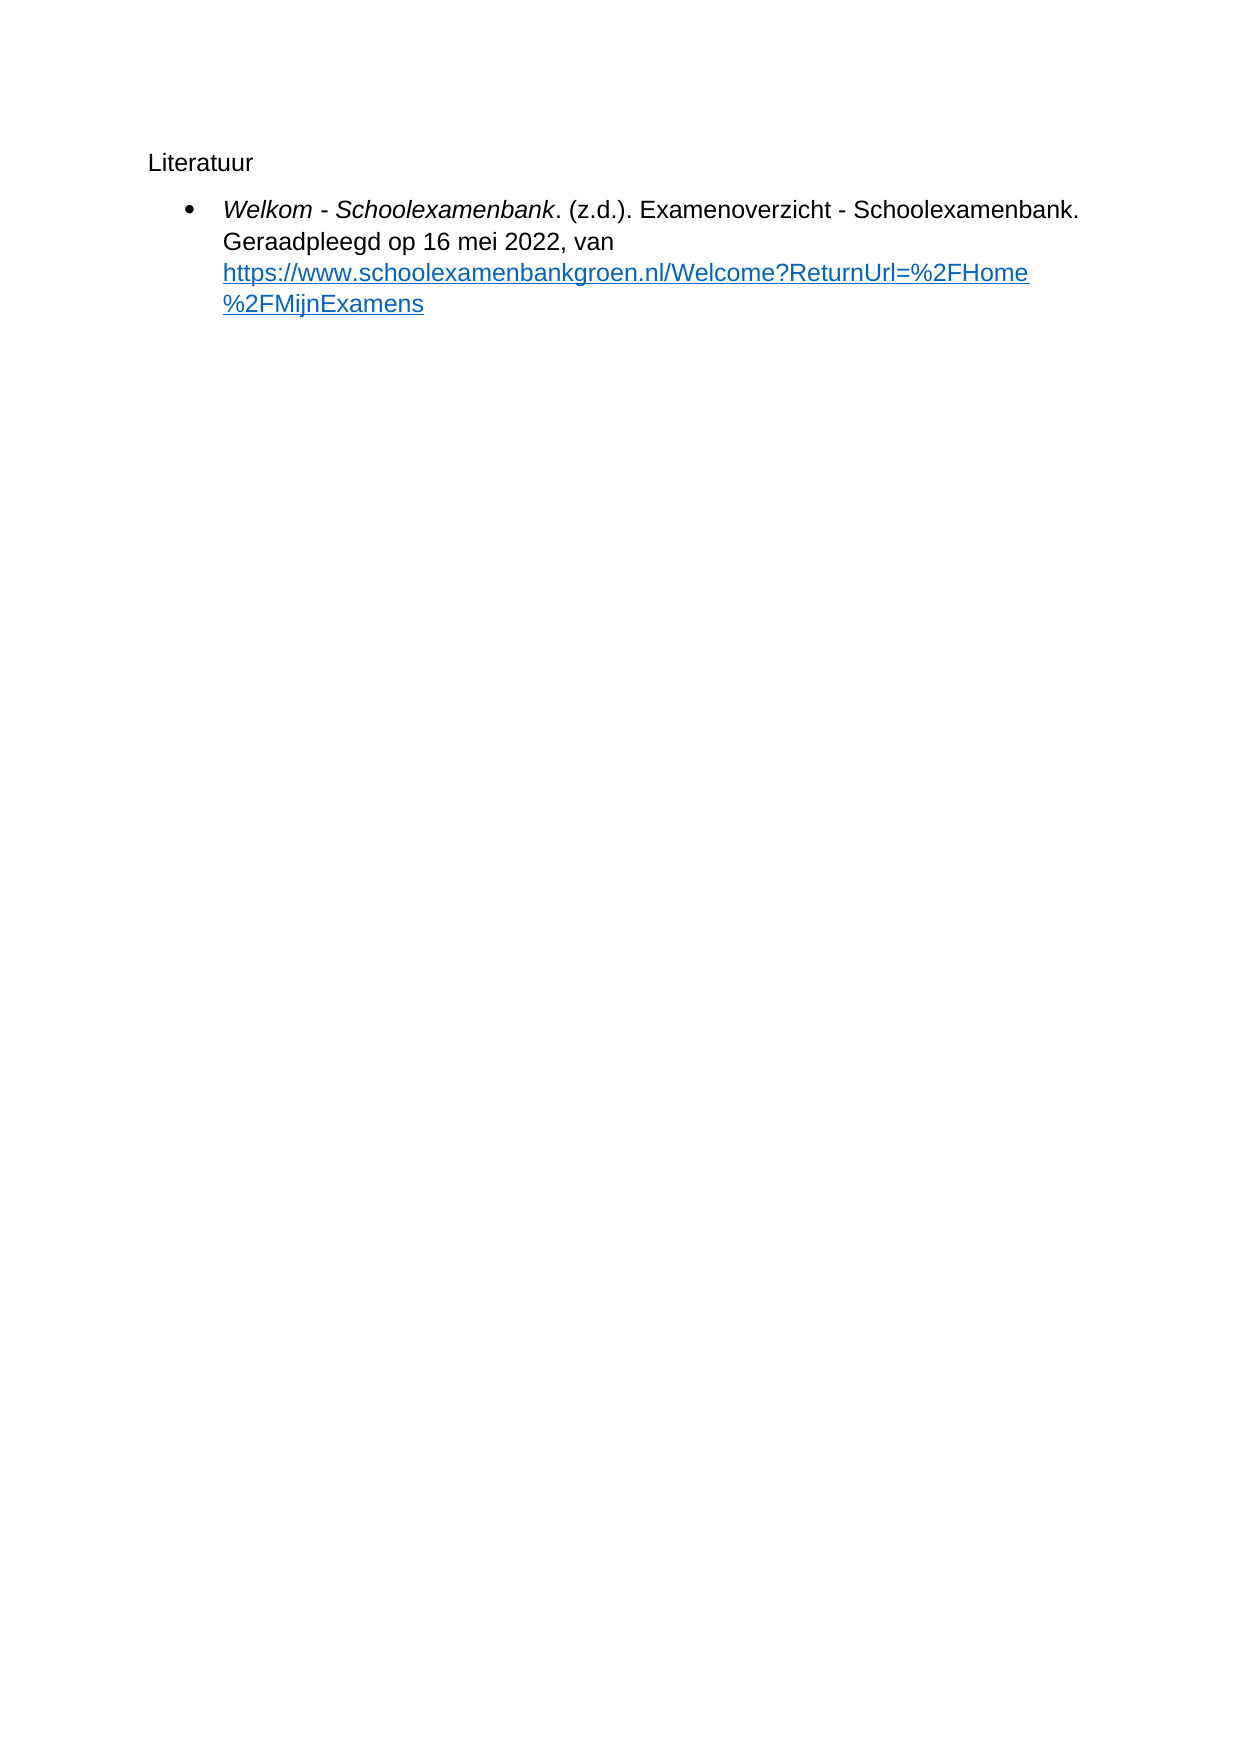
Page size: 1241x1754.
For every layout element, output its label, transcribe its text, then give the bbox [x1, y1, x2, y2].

text Literatuur [148, 148, 1093, 176]
list Welkom - Schoolexamenbank. (z.d.). Examenoverzicht - Schoolexamenbank. Geraadpleegd op 16 mei 2022, van https://www.schoolexamenbankgroen.nl/Welcome?ReturnUrl=%2FHome%2FMijnExamens [185, 195, 1093, 317]
